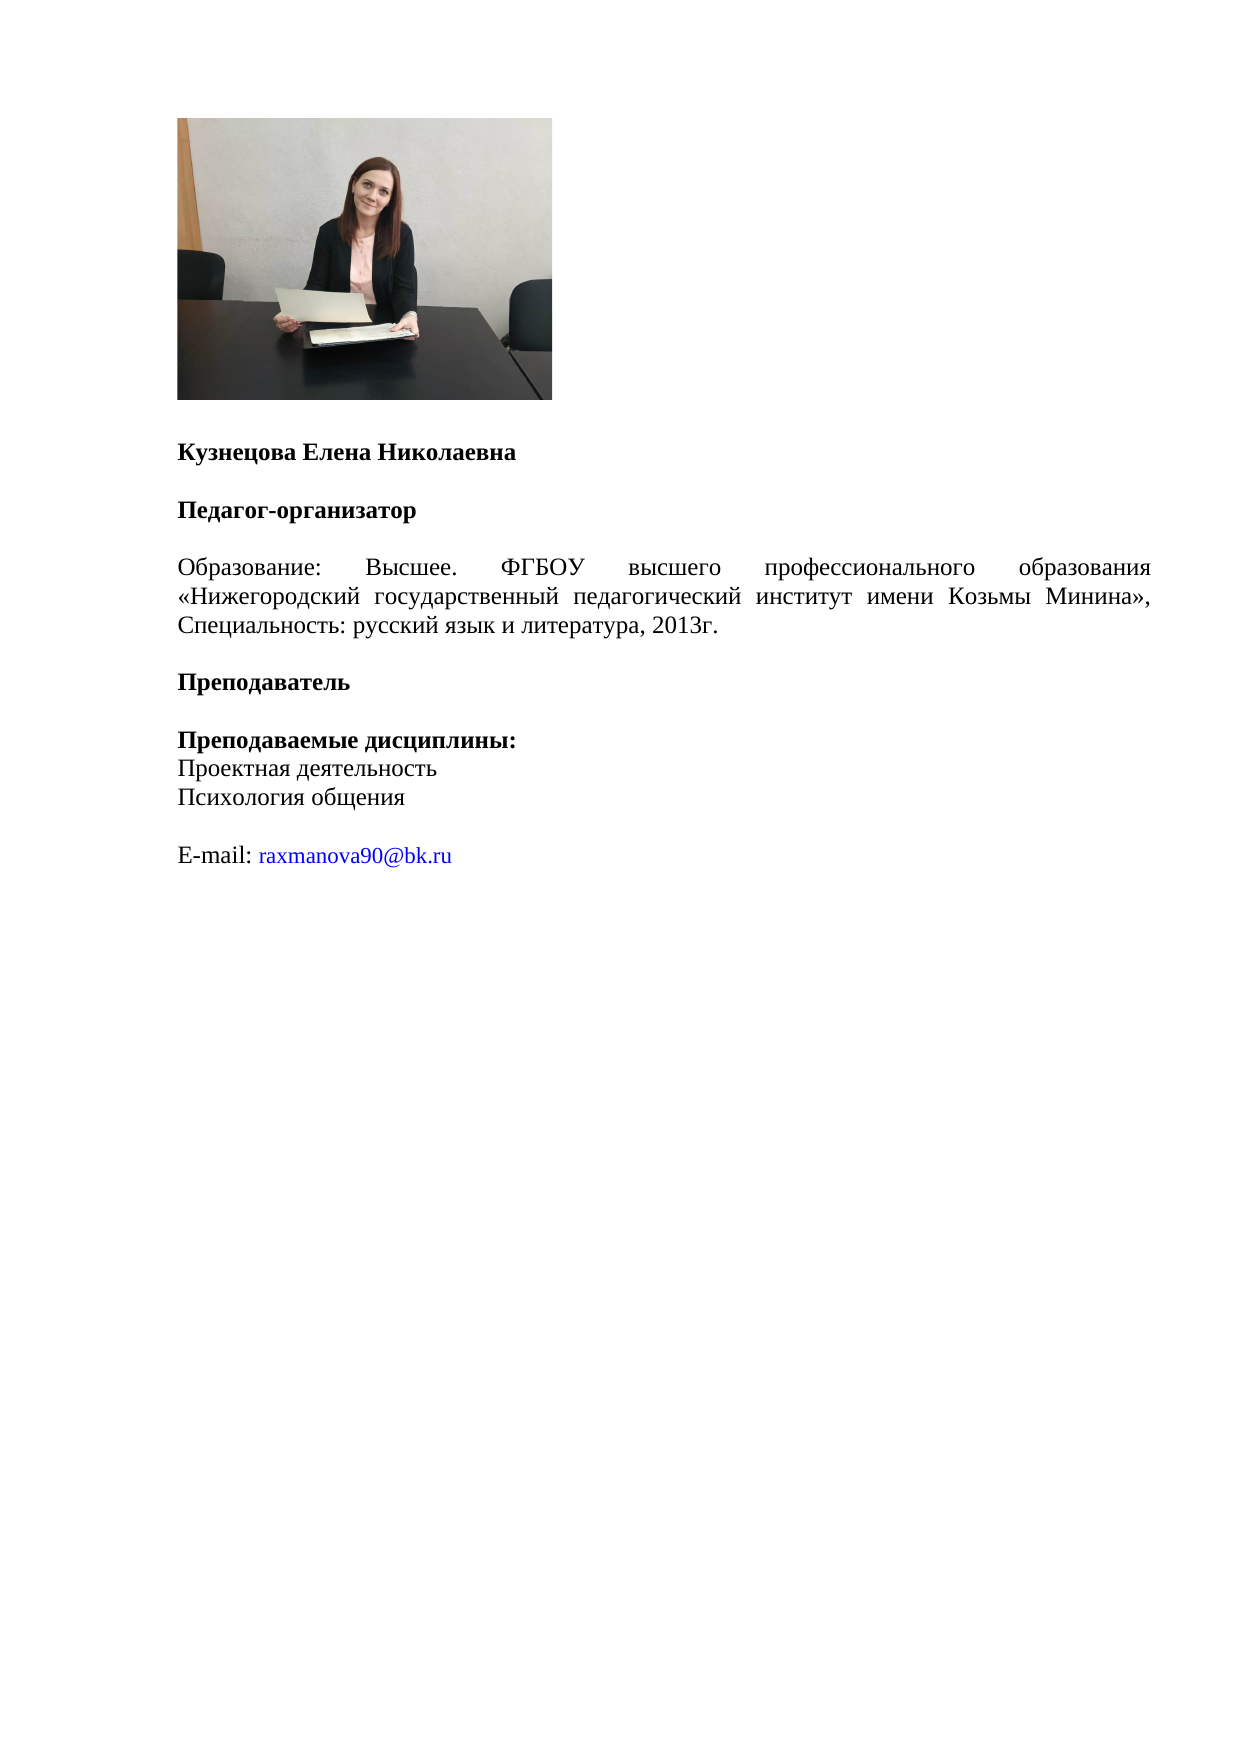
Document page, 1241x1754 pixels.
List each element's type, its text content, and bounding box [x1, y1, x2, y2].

text Кузнецова Елена Николаевна [177, 437, 1152, 466]
text Проектная деятельность [177, 753, 1152, 782]
text Педагог-организатор [177, 495, 1152, 523]
text E-mail: raxmanova90@bk.ru [177, 840, 1152, 868]
text Преподаваемые дисциплины: [177, 725, 1152, 753]
text Образование: Высшее. ФГБОУ высшего профессионального образования «Нижегородский государственный педагогический институт имени Козьмы Минина», Специальность: русский язык и литература, 2013г. [177, 552, 1152, 638]
picture [177, 118, 553, 400]
text Психология общения [177, 782, 1152, 811]
text Преподаватель [177, 667, 1152, 696]
